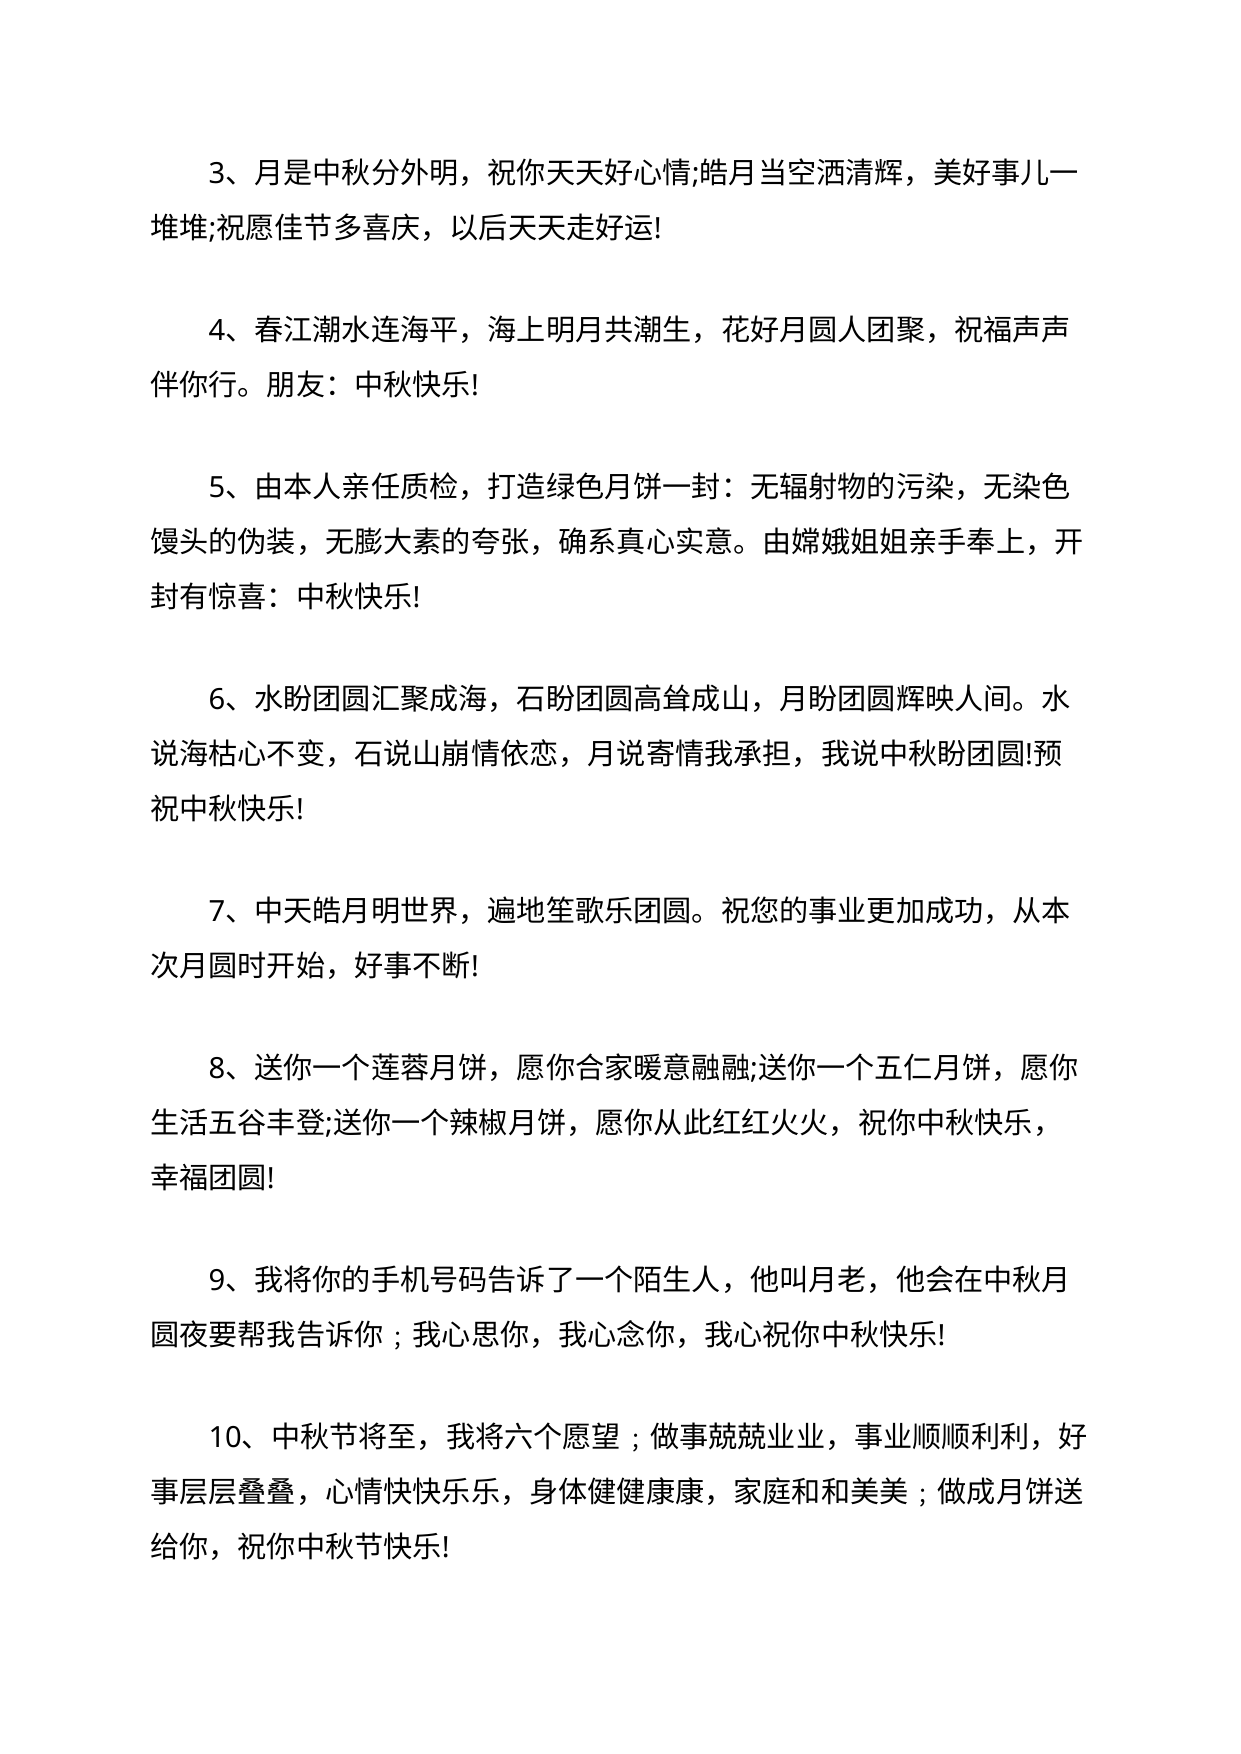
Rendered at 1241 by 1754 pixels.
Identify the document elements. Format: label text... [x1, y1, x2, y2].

text 3、月是中秋分外明，祝你天天好心情;皓月当空洒清辉，美好事儿一堆堆;祝愿佳节多喜庆，以后天天走好运! [150, 150, 1090, 247]
text 5、由本人亲任质检，打造绿色月饼一封：无辐射物的污染，无染色馒头的伪装，无膨大素的夸张，确系真心实意。由嫦娥姐姐亲手奉上，开封有惊喜：中秋快乐! [150, 464, 1090, 616]
text 9、我将你的手机号码告诉了一个陌生人，他叫月老，他会在中秋月圆夜要帮我告诉你﹔我心思你，我心念你，我心祝你中秋快乐! [150, 1257, 1090, 1354]
text 10、中秋节将至，我将六个愿望﹔做事兢兢业业，事业顺顺利利，好事层层叠叠，心情快快乐乐，身体健健康康，家庭和和美美﹔做成月饼送给你，祝你中秋节快乐! [150, 1414, 1090, 1566]
text 7、中天皓月明世界，遍地笙歌乐团圆。祝您的事业更加成功，从本次月圆时开始，好事不断! [150, 888, 1090, 985]
text 4、春江潮水连海平，海上明月共潮生，花好月圆人团聚，祝福声声伴你行。朋友：中秋快乐! [150, 307, 1090, 404]
text 6、水盼团圆汇聚成海，石盼团圆高耸成山，月盼团圆辉映人间。水说海枯心不变，石说山崩情依恋，月说寄情我承担，我说中秋盼团圆!预祝中秋快乐! [150, 676, 1090, 828]
text 8、送你一个莲蓉月饼，愿你合家暖意融融;送你一个五仁月饼，愿你生活五谷丰登;送你一个辣椒月饼，愿你从此红红火火，祝你中秋快乐，幸福团圆! [150, 1045, 1090, 1197]
